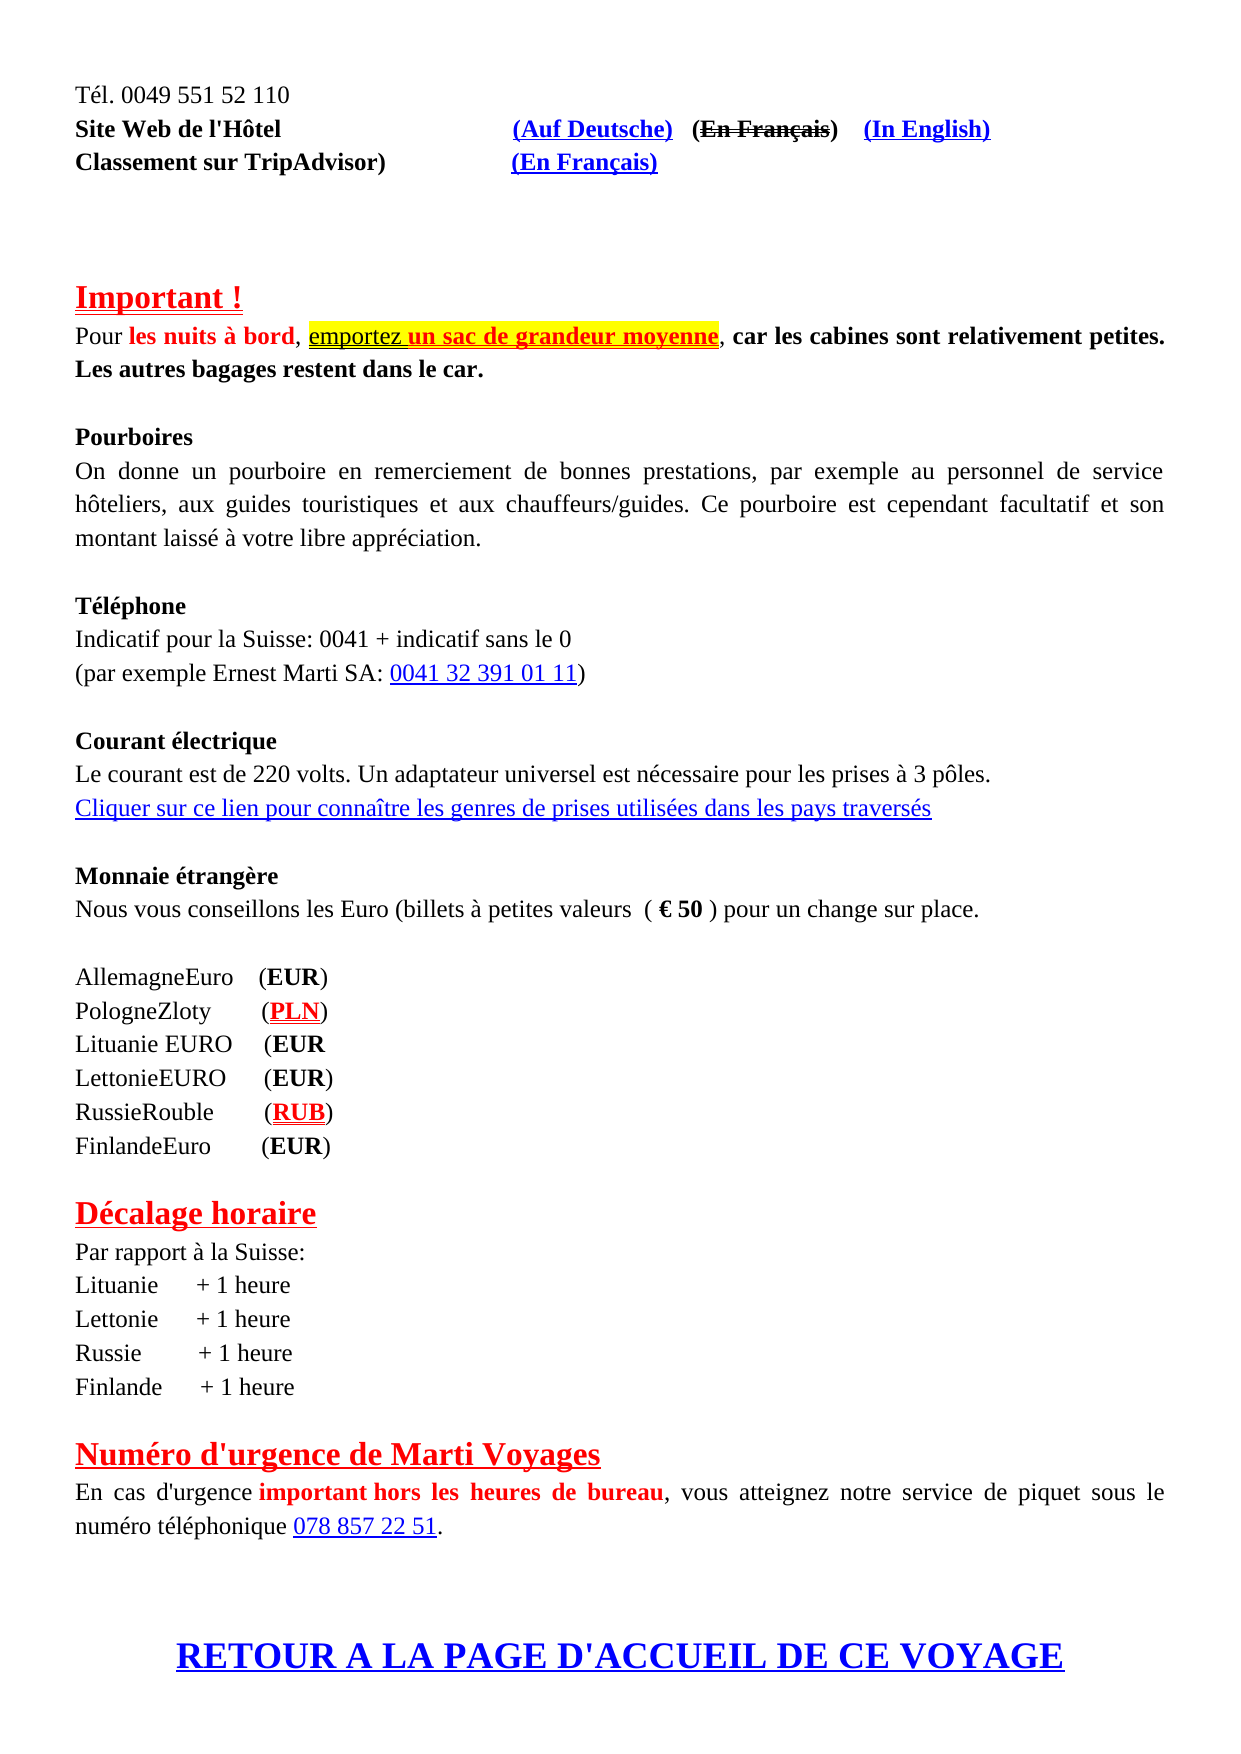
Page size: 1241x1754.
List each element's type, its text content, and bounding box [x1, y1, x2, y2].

text Pour les nuits à bord, emportez un sac de grandeur moyenne, car les cabines sont relativement petites. Les autres bagages restent dans le car. [75, 316, 1165, 383]
text Lettonie​ + 1 heure [75, 1299, 1165, 1333]
text Allemagne​Euro (EUR) [75, 957, 1165, 991]
text RETOUR A LA PAGE D'ACCUEIL DE CE VOYAGE [75, 1633, 1165, 1676]
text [75, 142, 1165, 176]
text Téléphone [75, 586, 1165, 619]
text Le courant est de 220 volts. Un adaptateur universel est nécessaire pour les prises à 3 pôles. [75, 754, 1165, 788]
text Courant électrique [75, 721, 1165, 754]
text Cliquer sur ce lien pour connaître les genres de prises utilisées dans les pays traversés [75, 788, 1165, 822]
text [75, 109, 1165, 142]
text Lituanie​ + 1 heure [75, 1265, 1165, 1299]
text Russie​ + 1 heure [75, 1333, 1165, 1367]
text Indicatif pour la Suisse: 0041 + indicatif sans le 0 [75, 619, 1165, 653]
text Russie​Rouble (RUB) [75, 1092, 1165, 1126]
text Nous vous conseillons les Euro (billets à petites valeurs ( € 50 ) pour un change sur place. [75, 889, 1165, 923]
text (par exemple Ernest Marti SA: 0041 32 391 01 11) [75, 653, 1165, 687]
text Numéro d'urgence de Marti Voyages [75, 1434, 1165, 1472]
text Finlande​Euro (EUR) [75, 1126, 1165, 1159]
text Lettonie​EURO (EUR) [75, 1058, 1165, 1092]
text Décalage horaire [75, 1193, 1165, 1232]
text Lituanie ​EURO (EUR [75, 1024, 1165, 1058]
text Par rapport à la Suisse: [75, 1232, 1165, 1265]
text Important ! [75, 277, 1165, 316]
text Finlande ​+ 1 heure [75, 1367, 1165, 1400]
text En cas d'urgence important hors les heures de bureau, vous atteignez notre service de piquet sous le numéro téléphonique 078 857 22 51. [75, 1472, 1165, 1540]
text Monnaie étrangère [75, 856, 1165, 889]
text Pologne​Zloty (PLN) [75, 991, 1165, 1024]
text Pourboires [75, 417, 1165, 451]
text On donne un pourboire en remerciement de bonnes prestations, par exemple au personnel de service hôteliers, aux guides touristiques et aux chauffeurs/guides. Ce pourboire est cependant facultatif et son montant laissé à votre libre appréciation. [75, 451, 1165, 552]
text ​Tél. 0049 551 52 110 [75, 75, 1165, 109]
